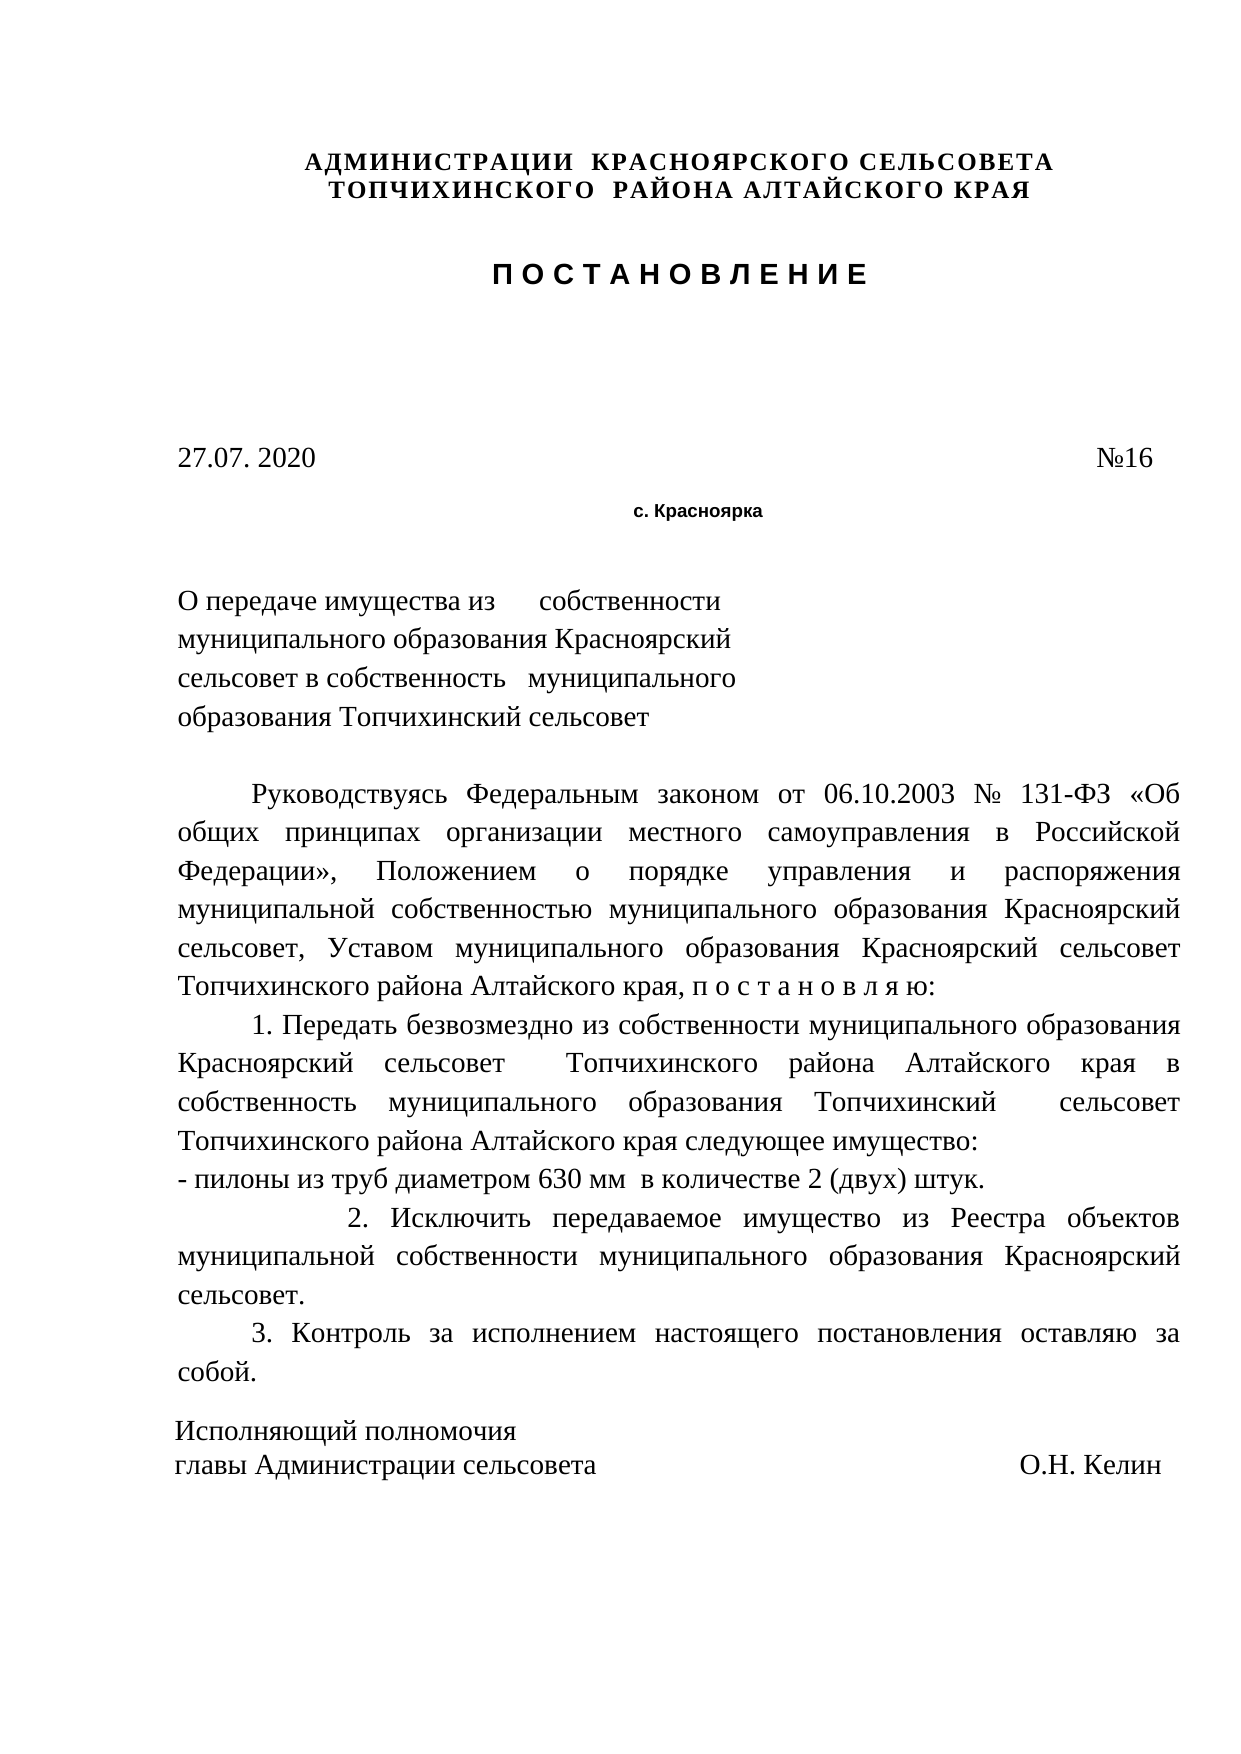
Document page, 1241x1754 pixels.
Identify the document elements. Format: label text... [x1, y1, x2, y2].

subtitle ТОПЧИХИНСКОГО РАЙОНА АЛТАЙСКОГО КРАЯ [177, 176, 1181, 204]
text 2. Исключить передаваемое имущество из Реестра объектов муниципальной собственности муниципального образования Красноярский сельсовет. [177, 1200, 1181, 1310]
text с. Красноярка [215, 500, 1181, 521]
text ПОСТАНОВЛЕНИЕ [177, 257, 1181, 291]
text сельсовет в собственность муниципального [177, 660, 1181, 694]
text - пилоны из труб диаметром 630 мм в количестве 2 (двух) штук. [177, 1161, 1181, 1195]
text муниципального образования Красноярский [177, 622, 1181, 655]
text образования Топчихинский сельсовет [177, 699, 1181, 732]
text Исполняющий полномочия [100, 1413, 1181, 1447]
text главы Администрации сельсовета О.Н. Келин [100, 1447, 1181, 1480]
text О передаче имущества из собственности [177, 583, 1181, 617]
text 1. Передать безвозмездно из собственности муниципального образования Красноярский сельсовет Топчихинского района Алтайского края в собственность муниципального образования Топчихинский сельсовет Топчихинского района Алтайского края следующее имущество: [177, 1007, 1181, 1156]
text 3. Контроль за исполнением настоящего постановления оставляю за собой. [177, 1315, 1181, 1387]
subtitle АДМИНИСТРАЦИИ КРАСНОЯРСКОГО СЕЛЬСОВЕТА [177, 118, 1181, 176]
text Руководствуясь Федеральным законом от 06.10.2003 № 131-ФЗ «Об общих принципах организации местного самоуправления в Российской Федерации», Положением о порядке управления и распоряжения муниципальной собственностью муниципального образования Красноярский сельсовет, Уставом муниципального образования Красноярский сельсовет Топчихинского района Алтайского края, п о с т а н о в л я ю: [177, 776, 1181, 1002]
text 27.07. 2020 №16 [177, 440, 1181, 474]
